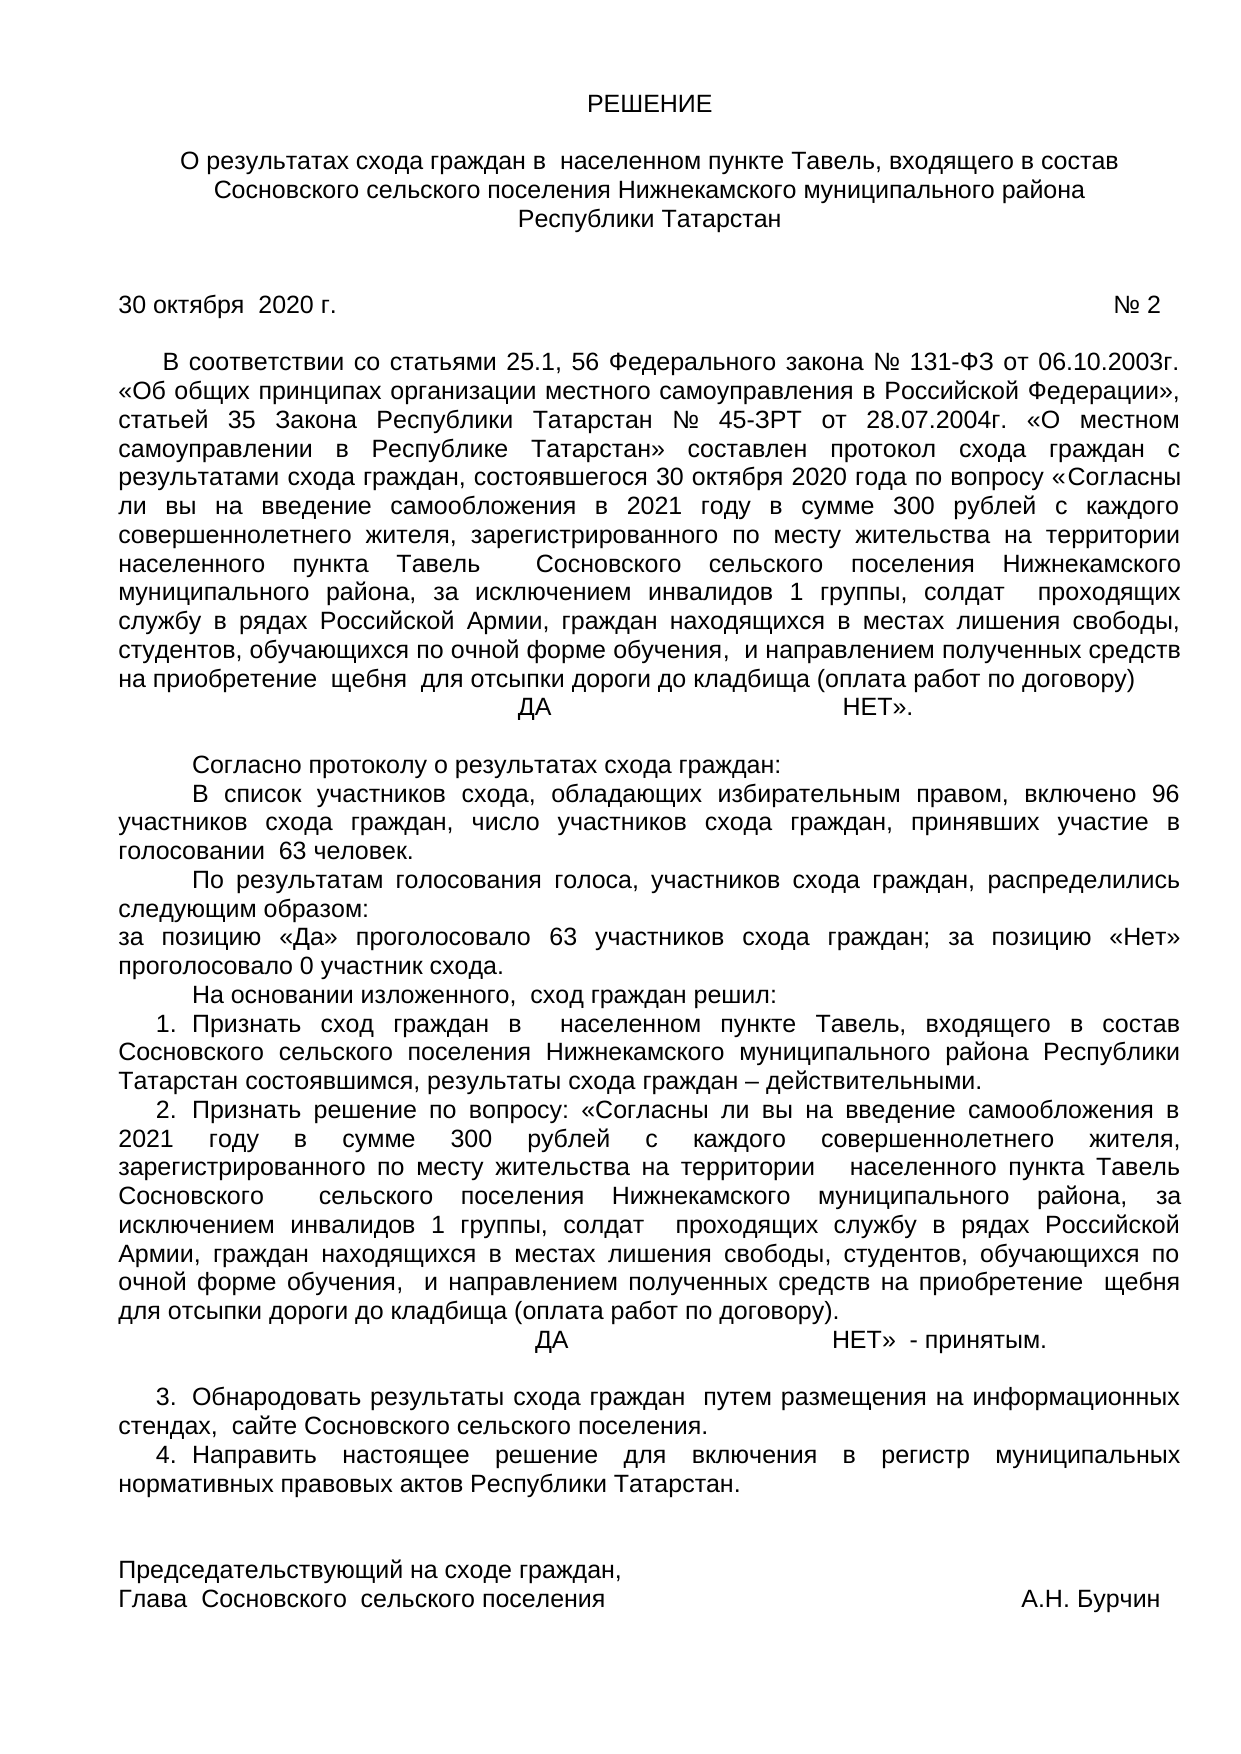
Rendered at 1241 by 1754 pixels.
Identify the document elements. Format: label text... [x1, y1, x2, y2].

list Признать сход граждан в населенном пункте Тавель, входящего в состав Сосновского сельского поселения Нижнекамского муниципального района Республики Татарстан состоявшимся, результаты схода граждан – действительными. [118, 1009, 1181, 1095]
text В список участников схода, обладающих избирательным правом, включено 96 участников схода граждан, число участников схода граждан, принявших участие в голосовании 63 человек. [118, 779, 1181, 865]
list Обнародовать результаты схода граждан путем размещения на информационных стендах, сайте Сосновского сельского поселения. [118, 1382, 1181, 1440]
text На основании изложенного, сход граждан решил: [118, 980, 1181, 1009]
text ДА НЕТ» - принятым. [118, 1325, 1181, 1354]
text Республики Татарстан [118, 204, 1181, 232]
text РЕШЕНИЕ [118, 89, 1181, 117]
list Признать решение по вопросу: «Согласны ли вы на введение самообложения в 2021 году в сумме 300 рублей с каждого совершеннолетнего жителя, зарегистрированного по месту жительства на территории населенного пункта Тавель Сосновского сельского поселения Нижнекамского муниципального района, за исключением инвалидов 1 группы, солдат проходящих службу в рядах Российской Армии, граждан находящихся в местах лишения свободы, студентов, обучающихся по очной форме обучения, и направлением полученных средств на приобретение щебня для отсыпки дороги до кладбища (оплата работ по договору). [118, 1095, 1181, 1325]
text О результатах схода граждан в населенном пункте Тавель, входящего в состав Сосновского сельского поселения Нижнекамского муниципального района [118, 146, 1181, 204]
text В соответствии со статьями 25.1, 56 Федерального закона № 131-ФЗ от 06.10.2003г. «Об общих принципах организации местного самоуправления в Российской Федерации», статьей 35 Закона Республики Татарстан № 45-ЗРТ от 28.07.2004г. «О местном самоуправлении в Республике Татарстан» составлен протокол схода граждан с результатами схода граждан, состоявшегося 30 октября 2020 года по вопросу «Согласны ли вы на введение самообложения в 2021 году в сумме 300 рублей с каждого совершеннолетнего жителя, зарегистрированного по месту жительства на территории населенного пункта Тавель Сосновского сельского поселения Нижнекамского муниципального района, за исключением инвалидов 1 группы, солдат проходящих службу в рядах Российской Армии, граждан находящихся в местах лишения свободы, студентов, обучающихся по очной форме обучения, и направлением полученных средств на приобретение щебня для отсыпки дороги до кладбища (оплата работ по договору) [118, 347, 1181, 692]
list Направить настоящее решение для включения в регистр муниципальных нормативных правовых актов Республики Татарстан. [118, 1440, 1181, 1497]
text По результатам голосования голоса, участников схода граждан, распределились следующим образом: [118, 865, 1181, 922]
text ДА НЕТ». [118, 692, 1181, 721]
text Глава Сосновского сельского поселения А.Н. Бурчин [118, 1584, 1181, 1612]
text за позицию «Да» проголосовало 63 участников схода граждан; за позицию «Нет» проголосовало 0 участник схода. [118, 922, 1181, 980]
text 30 октября 2020 г. № 2 [118, 290, 1181, 319]
text Согласно протоколу о результатах схода граждан: [118, 750, 1181, 779]
text Председательствующий на сходе граждан, [118, 1555, 1181, 1584]
